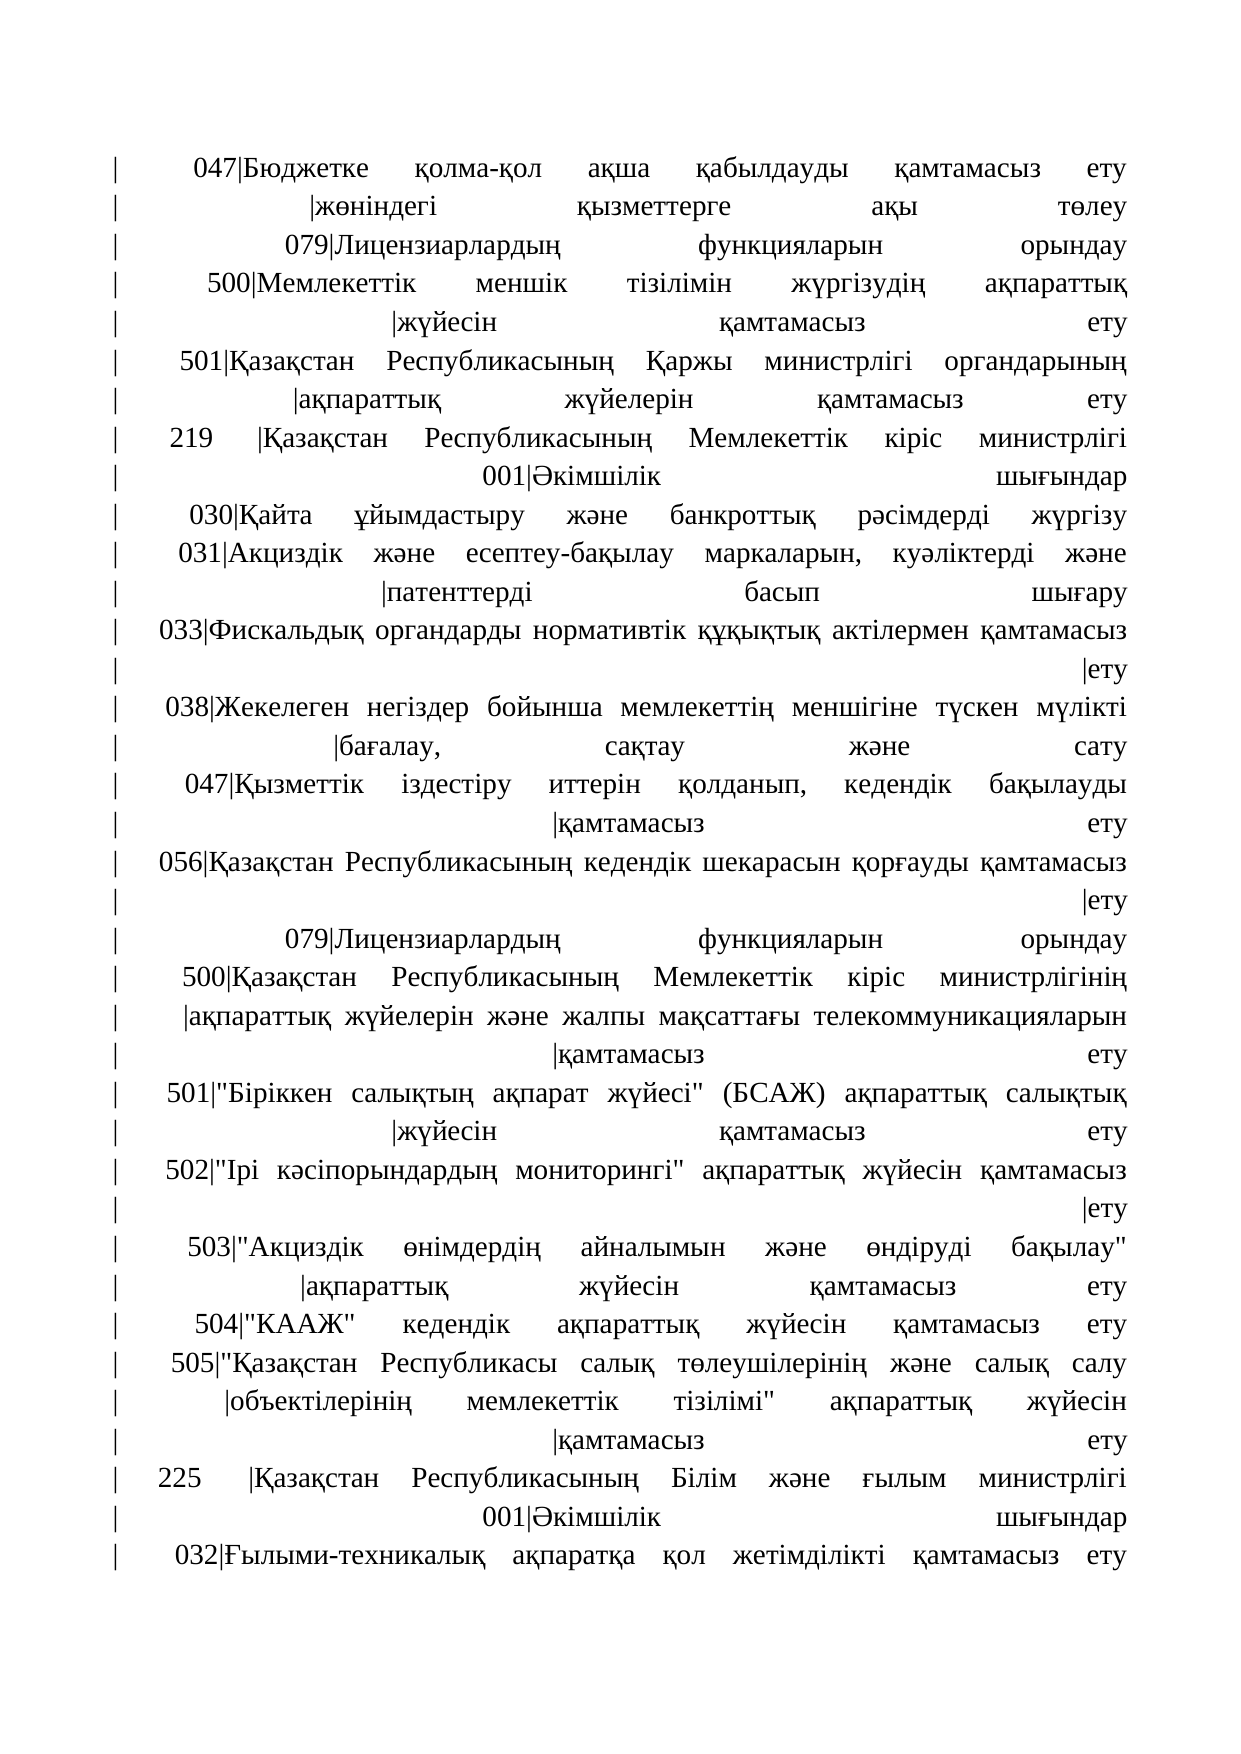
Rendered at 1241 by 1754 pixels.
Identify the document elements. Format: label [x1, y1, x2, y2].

text [112, 150, 1128, 1571]
